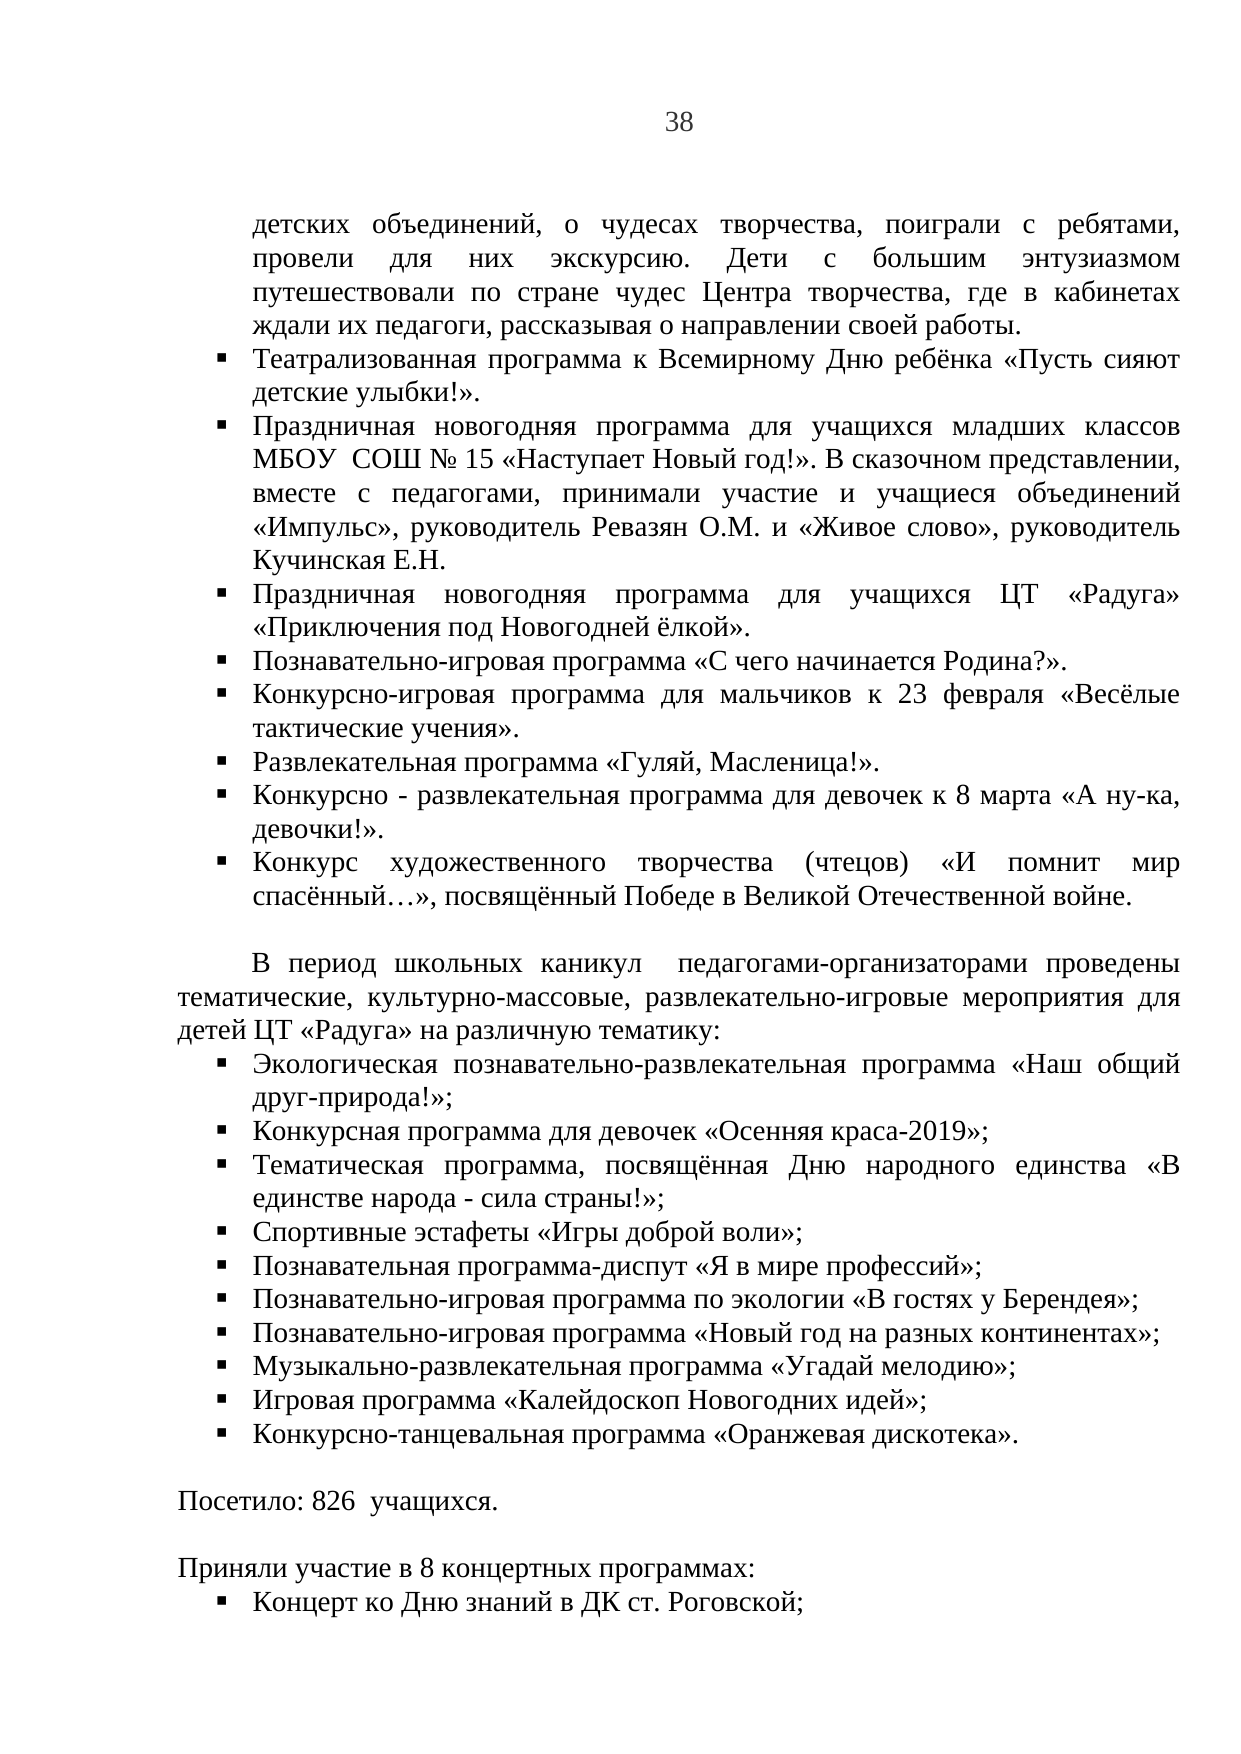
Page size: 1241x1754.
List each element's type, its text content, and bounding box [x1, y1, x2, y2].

list Спортивные эстафеты «Игры доброй воли»; [215, 1214, 1181, 1248]
list Театрализованная программа к Всемирному Дню ребёнка «Пусть сияют детские улыбки!». [215, 341, 1181, 408]
list Конкурс художественного творчества (чтецов) «И помнит мир спасённый…», посвящённый Победе в Великой Отечественной войне. [215, 844, 1181, 912]
list Тематическая программа, посвящённая Дню народного единства «В единстве народа - сила страны!»; [215, 1147, 1181, 1214]
list Познавательно-игровая программа «Новый год на разных континентах»; [215, 1315, 1181, 1348]
list Познавательно-игровая программа по экологии «В гостях у Берендея»; [215, 1281, 1181, 1315]
list Приняли участие в 8 концертных программах: [177, 1550, 1181, 1584]
list Конкурсно-танцевальная программа «Оранжевая дискотека». [215, 1416, 1181, 1449]
list Конкурсно - развлекательная программа для девочек к 8 марта «А ну-ка, девочки!». [215, 777, 1181, 844]
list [215, 207, 1181, 341]
list Развлекательная программа «Гуляй, Масленица!». [215, 744, 1181, 777]
list Игровая программа «Калейдоскоп Новогодних идей»; [215, 1382, 1181, 1416]
list Праздничная новогодняя программа для учащихся ЦТ «Радуга» «Приключения под Новогодней ёлкой». [215, 576, 1181, 643]
list Концерт ко Дню знаний в ДК ст. Роговской; [215, 1584, 1181, 1617]
list Познавательная программа-диспут «Я в мире профессий»; [215, 1248, 1181, 1281]
list Конкурсная программа для девочек «Осенняя краса-2019»; [215, 1113, 1181, 1147]
list Музыкально-развлекательная программа «Угадай мелодию»; [215, 1348, 1181, 1382]
list Экологическая познавательно-развлекательная программа «Наш общий друг-природа!»; [215, 1046, 1181, 1113]
list В период школьных каникул педагогами-организаторами проведены тематические, культурно-массовые, развлекательно-игровые мероприятия для детей ЦТ «Радуга» на различную тематику: [177, 945, 1181, 1046]
list Конкурсно-игровая программа для мальчиков к 23 февраля «Весёлые тактические учения». [215, 677, 1181, 744]
list Праздничная новогодняя программа для учащихся младших классов МБОУ СОШ № 15 «Наступает Новый год!». В сказочном представлении, вместе с педагогами, принимали участие и учащиеся объединений «Импульс», руководитель Ревазян О.М. и «Живое слово», руководитель Кучинская Е.Н. [215, 408, 1181, 576]
list Посетило: 826 учащихся. [177, 1483, 1181, 1517]
list Познавательно-игровая программа «С чего начинается Родина?». [215, 643, 1181, 677]
